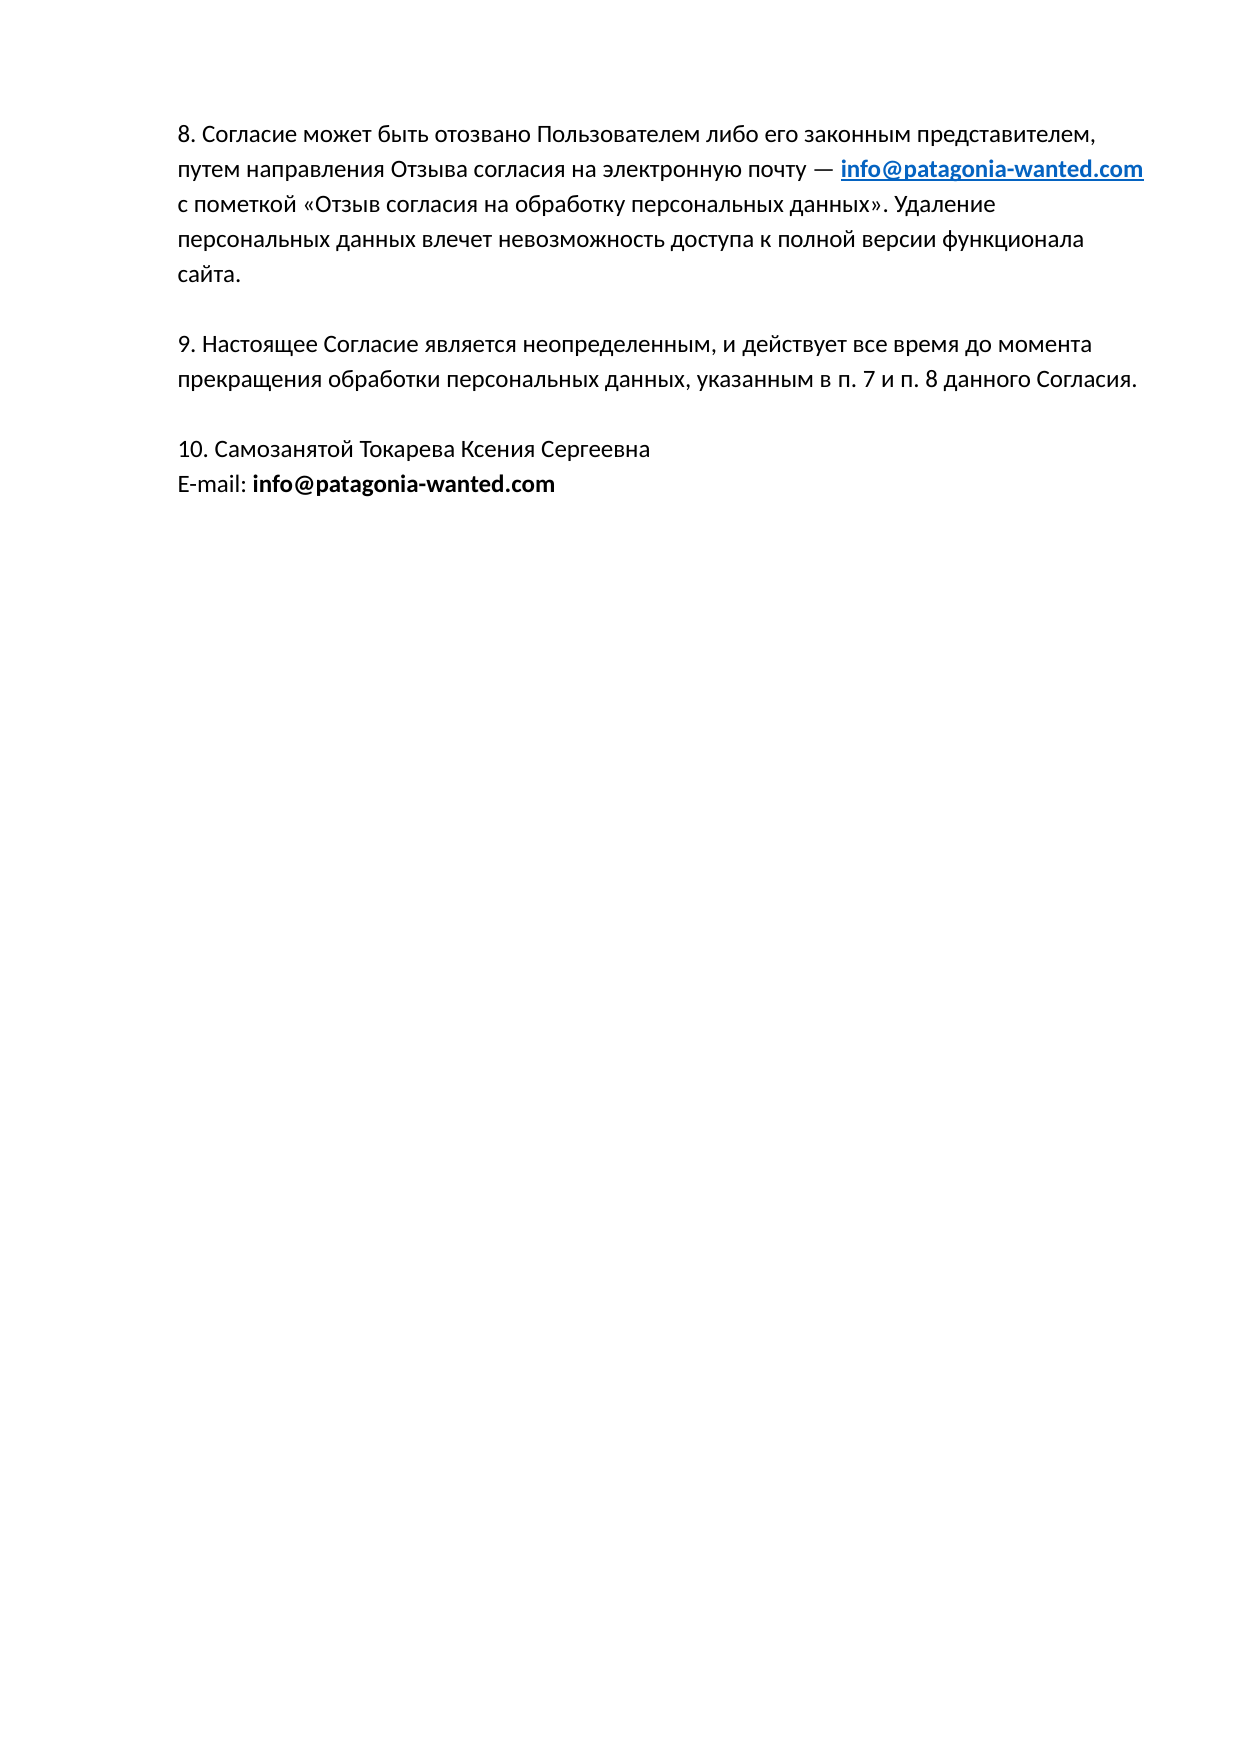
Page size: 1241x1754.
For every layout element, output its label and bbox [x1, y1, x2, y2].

text [177, 118, 1152, 499]
